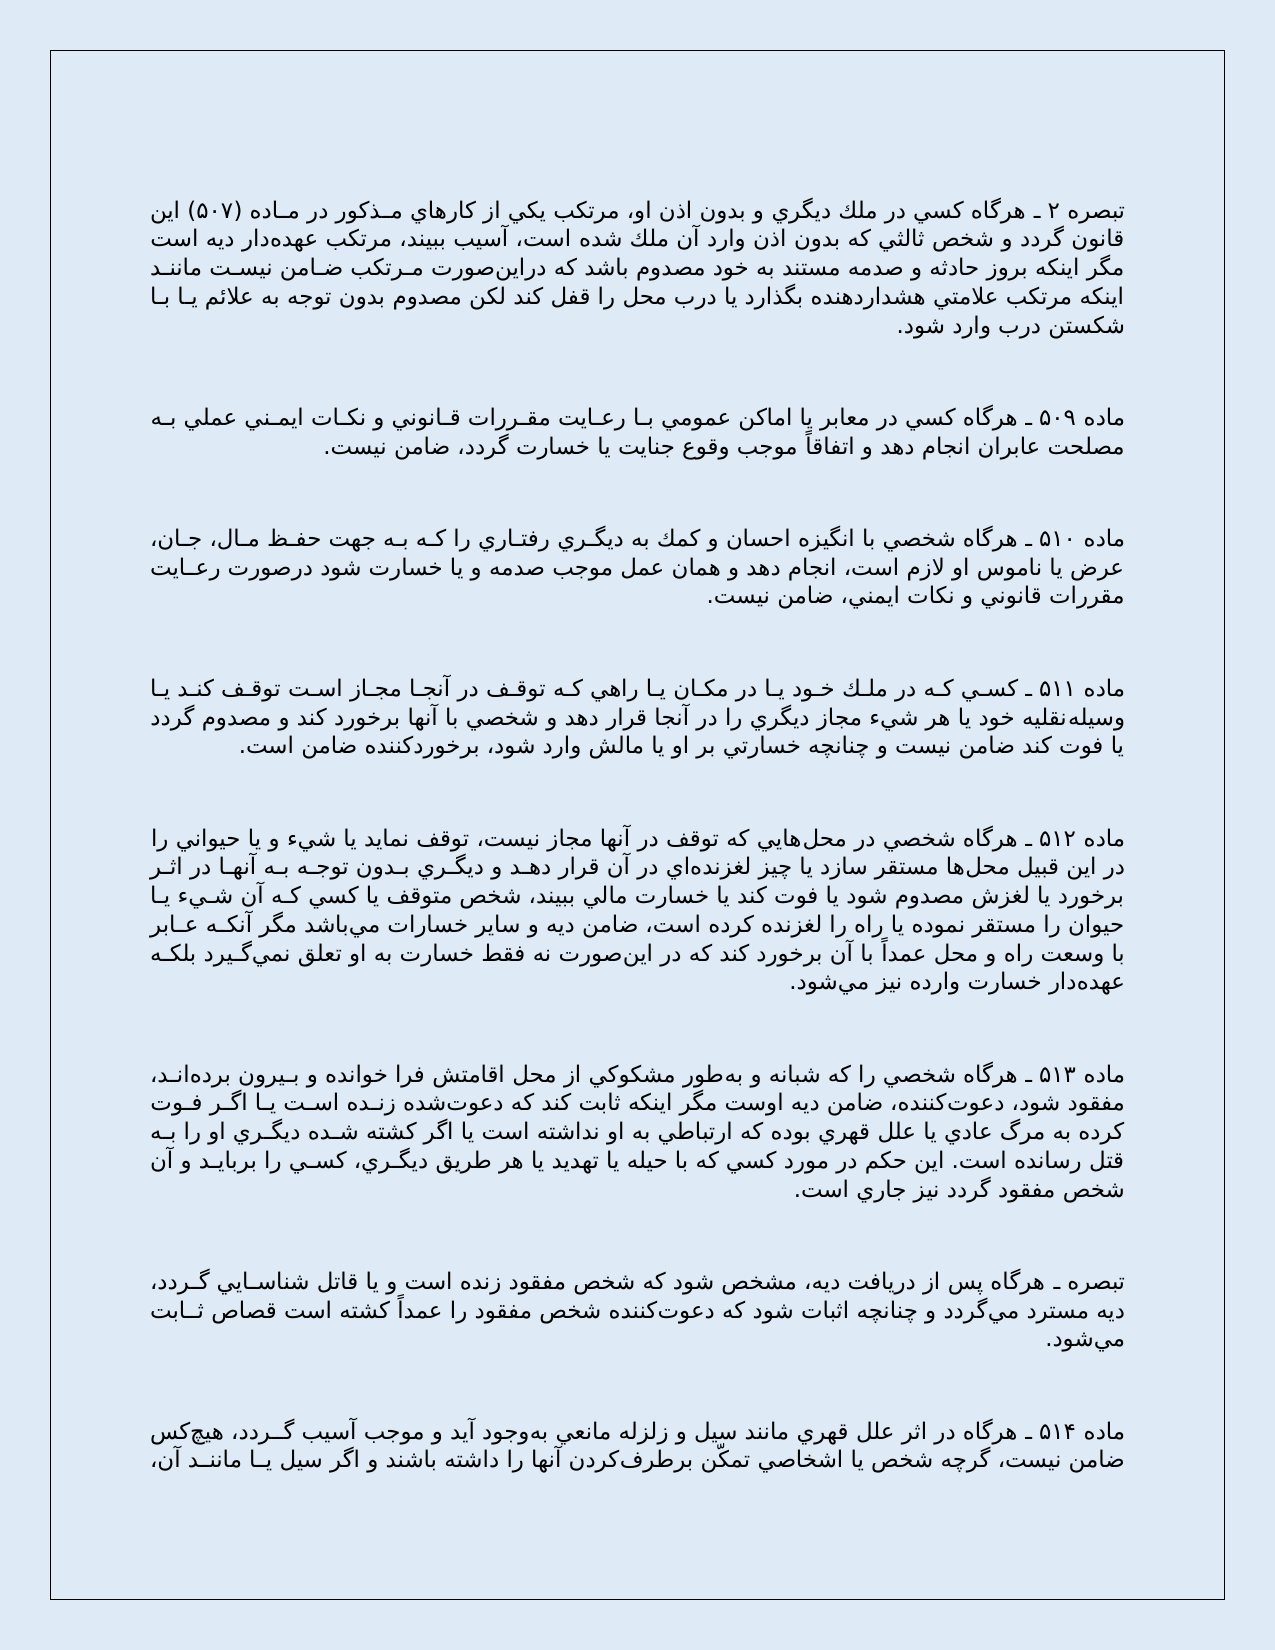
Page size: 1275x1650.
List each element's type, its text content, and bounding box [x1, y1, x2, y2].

text ماده ۵۰۹ ـ هرگاه كسي در معابر يا اماكن عمومي ‌با رعايت مقررات قانوني و نكات ايمني عملي به مصلحت عابران انجام دهد و اتفاقاً موجب وقوع جنايت يا خسارت گردد، ضامن نيست. [150, 404, 1125, 459]
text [150, 1418, 1125, 1473]
text ماده ۵۱۱ ـ كسي كه در ملك خود يا در مكان يا راهي كه توقف در آنجا مجاز است توقف كند يا وسيله‌نقليه خود يا هر شيء مجاز ديگري را در آنجا قرار دهد و شخصي با آنها برخورد كند و مصدوم گردد يا فوت كند ضامن نيست و چنانچه خسارتي بر او يا مالش وارد شود، برخوردكننده ضامن است. [150, 675, 1125, 759]
text ماده ۵۱۲ ـ هرگاه شخصي در محل‌هايي كه توقف در آنها مجاز نيست، توقف نمايد يا شيء و يا حيواني را در اين قبيل محل‌ها مستقر سازد يا چيز لغزنده‌اي در آن قرار دهد و ديگري بدون توجه به آنها در اثر برخورد يا لغزش مصدوم شود يا فوت كند يا خسارت مالي ببيند، شخص متوقف يا كسي كه آن شيء يا حيوان را مستقر نموده يا راه را لغزنده كرده است، ضامن ديه و ساير خسارات مي‌باشد مگر آنكه عابر با وسعت راه و محل عمداً با آن برخورد كند كه در اين‌صورت نه فقط خسارت به او تعلق نمي‌گيرد بلكه عهده‌دار خسارت وارده نيز مي‌شود. [150, 825, 1125, 995]
text ماده ۵۱۰ ـ هرگاه شخصي با انگيزه احسان و كمك به ديگري رفتاري را كه به جهت حفظ مال، جان، عرض يا ناموس او لازم است، انجام دهد و همان عمل موجب صدمه و يا خسارت شود درصورت رعايت مقررات قانوني و نكات ايمني، ضامن نيست. [150, 525, 1125, 609]
text تبصره ـ هرگاه پس از دريافت ديه، مشخص شود كه شخص مفقود زنده است و يا قاتل شناسايي گردد، ديه مسترد مي‌گردد و چنانچه اثبات شود كه دعوت‌كننده شخص مفقود را عمداً كشته است قصاص ثابت مي‌شود. [150, 1268, 1125, 1352]
text تبصره ۲ ـ هرگاه كسي در ملك ديگري و بدون اذن او، مرتكب يكي از كارهاي مذكور در ماده (۵۰۷) اين قانون گردد و شخص ثالثي كه بدون اذن وارد آن ملك شده ‌است، آسيب ببيند، مرتكب عهده‌دار ديه است مگر اينكه بروز حادثه و صدمه مستند به خود مصدوم باشد كه دراين‌صورت مرتكب ضامن نيست مانند اينكه مرتكب علامتي هشداردهنده بگذارد يا درب محل را قفل كند لكن مصدوم بدون توجه به علائم يا با شكستن درب وارد شود. [150, 197, 1125, 338]
text ماده ۵۱۳ ـ هرگاه شخصي را كه شبانه و به‌طور مشكوكي از محل اقامتش فرا خوانده و بيرون برده‌اند، مفقود شود، دعوت‌كننده، ضامن ديه اوست مگر اينكه ثابت كند كه دعوت‌شده زنده است يا اگر فوت كرده به مرگ عادي يا علل قهري بوده كه ارتباطي به او نداشته است يا اگر كشته شده ديگري او را به قتل رسانده است. اين حكم در مورد كسي كه با حيله يا تهديد يا هر طريق ديگري، كسي را بربايد و آن شخص مفقود گردد نيز جاري است. [150, 1061, 1125, 1202]
